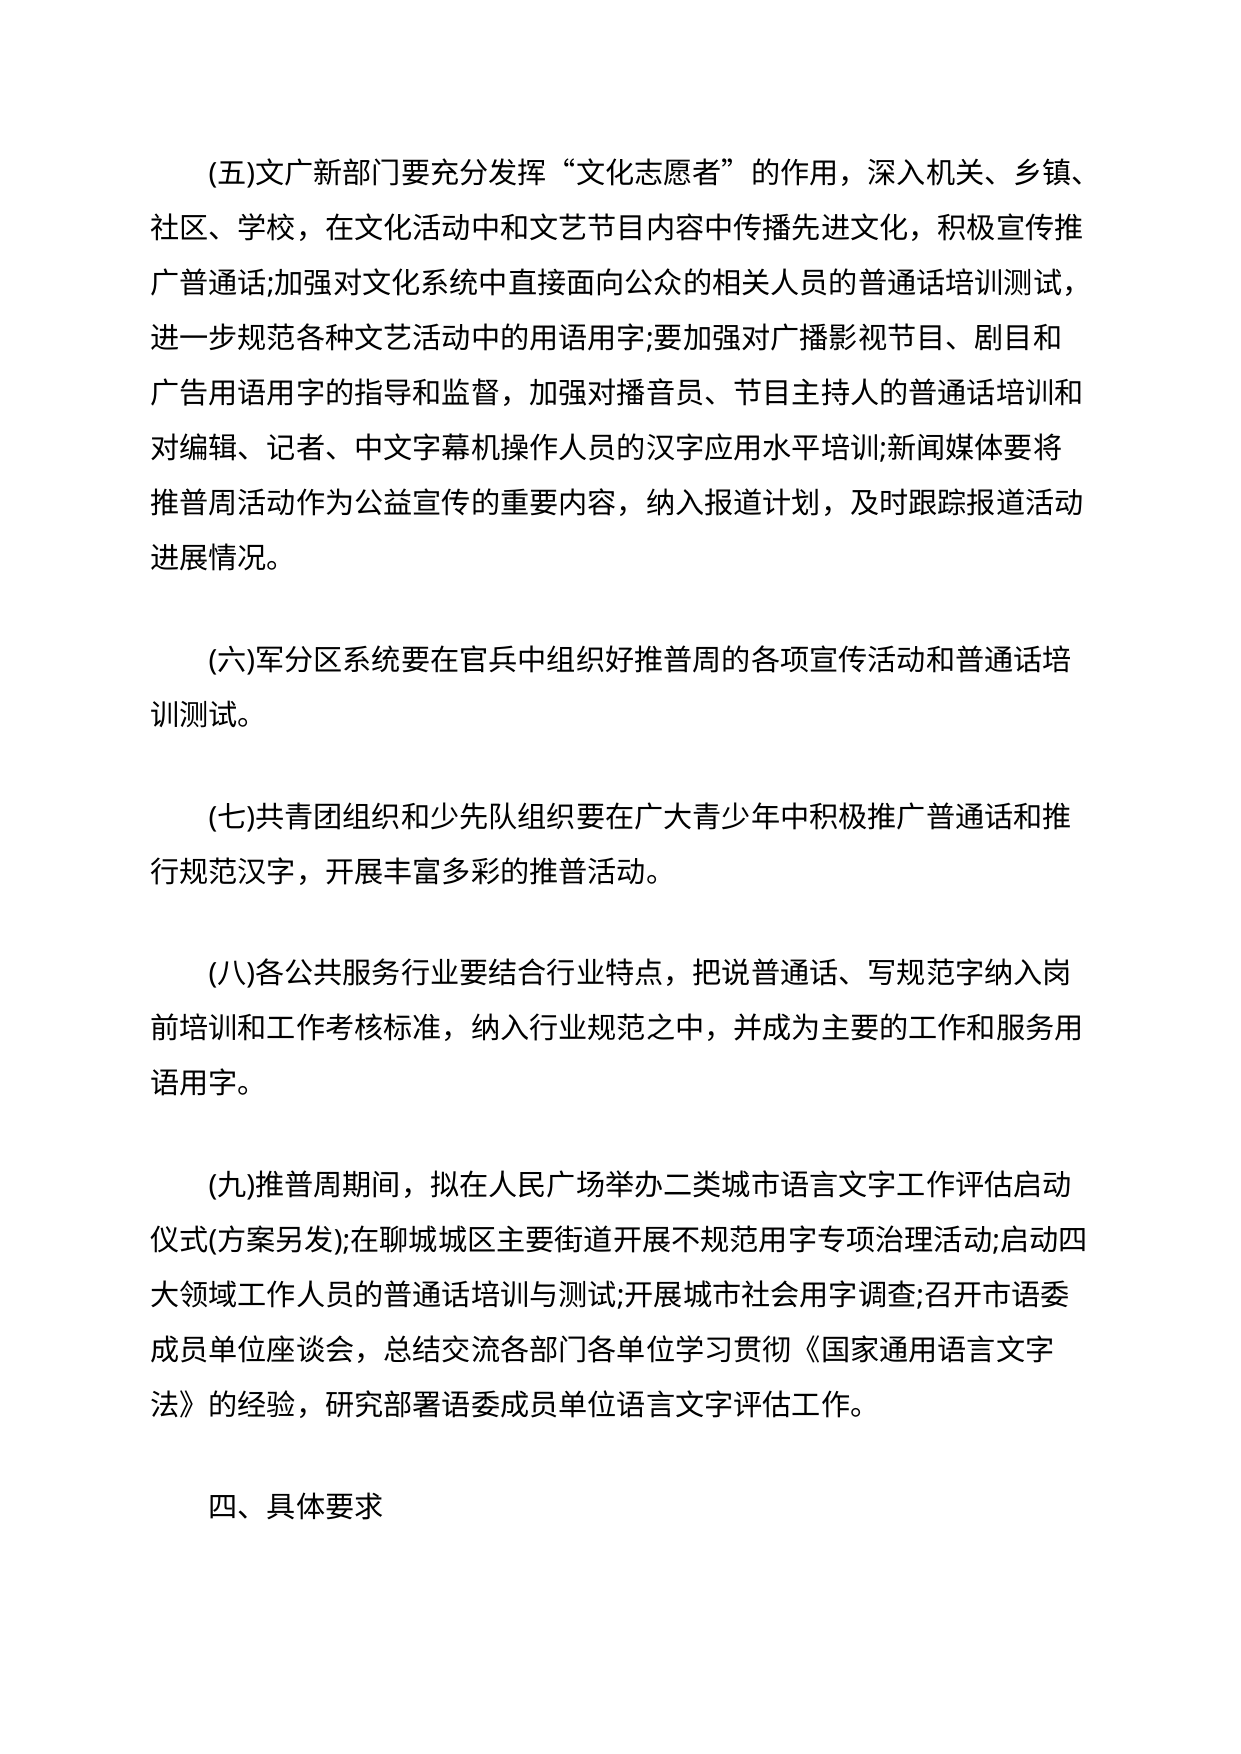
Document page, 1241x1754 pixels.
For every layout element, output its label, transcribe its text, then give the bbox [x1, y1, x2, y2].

text 四、具体要求 [150, 1483, 1090, 1526]
text (八)各公共服务行业要结合行业特点，把说普通话、写规范字纳入岗前培训和工作考核标准，纳入行业规范之中，并成为主要的工作和服务用语用字。 [150, 950, 1090, 1102]
text (六)军分区系统要在官兵中组织好推普周的各项宣传活动和普通话培训测试。 [150, 636, 1090, 734]
text (九)推普周期间，拟在人民广场举办二类城市语言文字工作评估启动仪式(方案另发);在聊城城区主要街道开展不规范用字专项治理活动;启动四大领域工作人员的普通话培训与测试;开展城市社会用字调查;召开市语委成员单位座谈会，总结交流各部门各单位学习贯彻《国家通用语言文字法》的经验，研究部署语委成员单位语言文字评估工作。 [150, 1162, 1090, 1424]
text (五)文广新部门要充分发挥“文化志愿者”的作用，深入机关、乡镇、社区、学校，在文化活动中和文艺节目内容中传播先进文化，积极宣传推广普通话;加强对文化系统中直接面向公众的相关人员的普通话培训测试，进一步规范各种文艺活动中的用语用字;要加强对广播影视节目、剧目和广告用语用字的指导和监督，加强对播音员、节目主持人的普通话培训和对编辑、记者、中文字幕机操作人员的汉字应用水平培训;新闻媒体要将推普周活动作为公益宣传的重要内容，纳入报道计划，及时跟踪报道活动进展情况。 [150, 150, 1090, 577]
text (七)共青团组织和少先队组织要在广大青少年中积极推广普通话和推行规范汉字，开展丰富多彩的推普活动。 [150, 793, 1090, 891]
